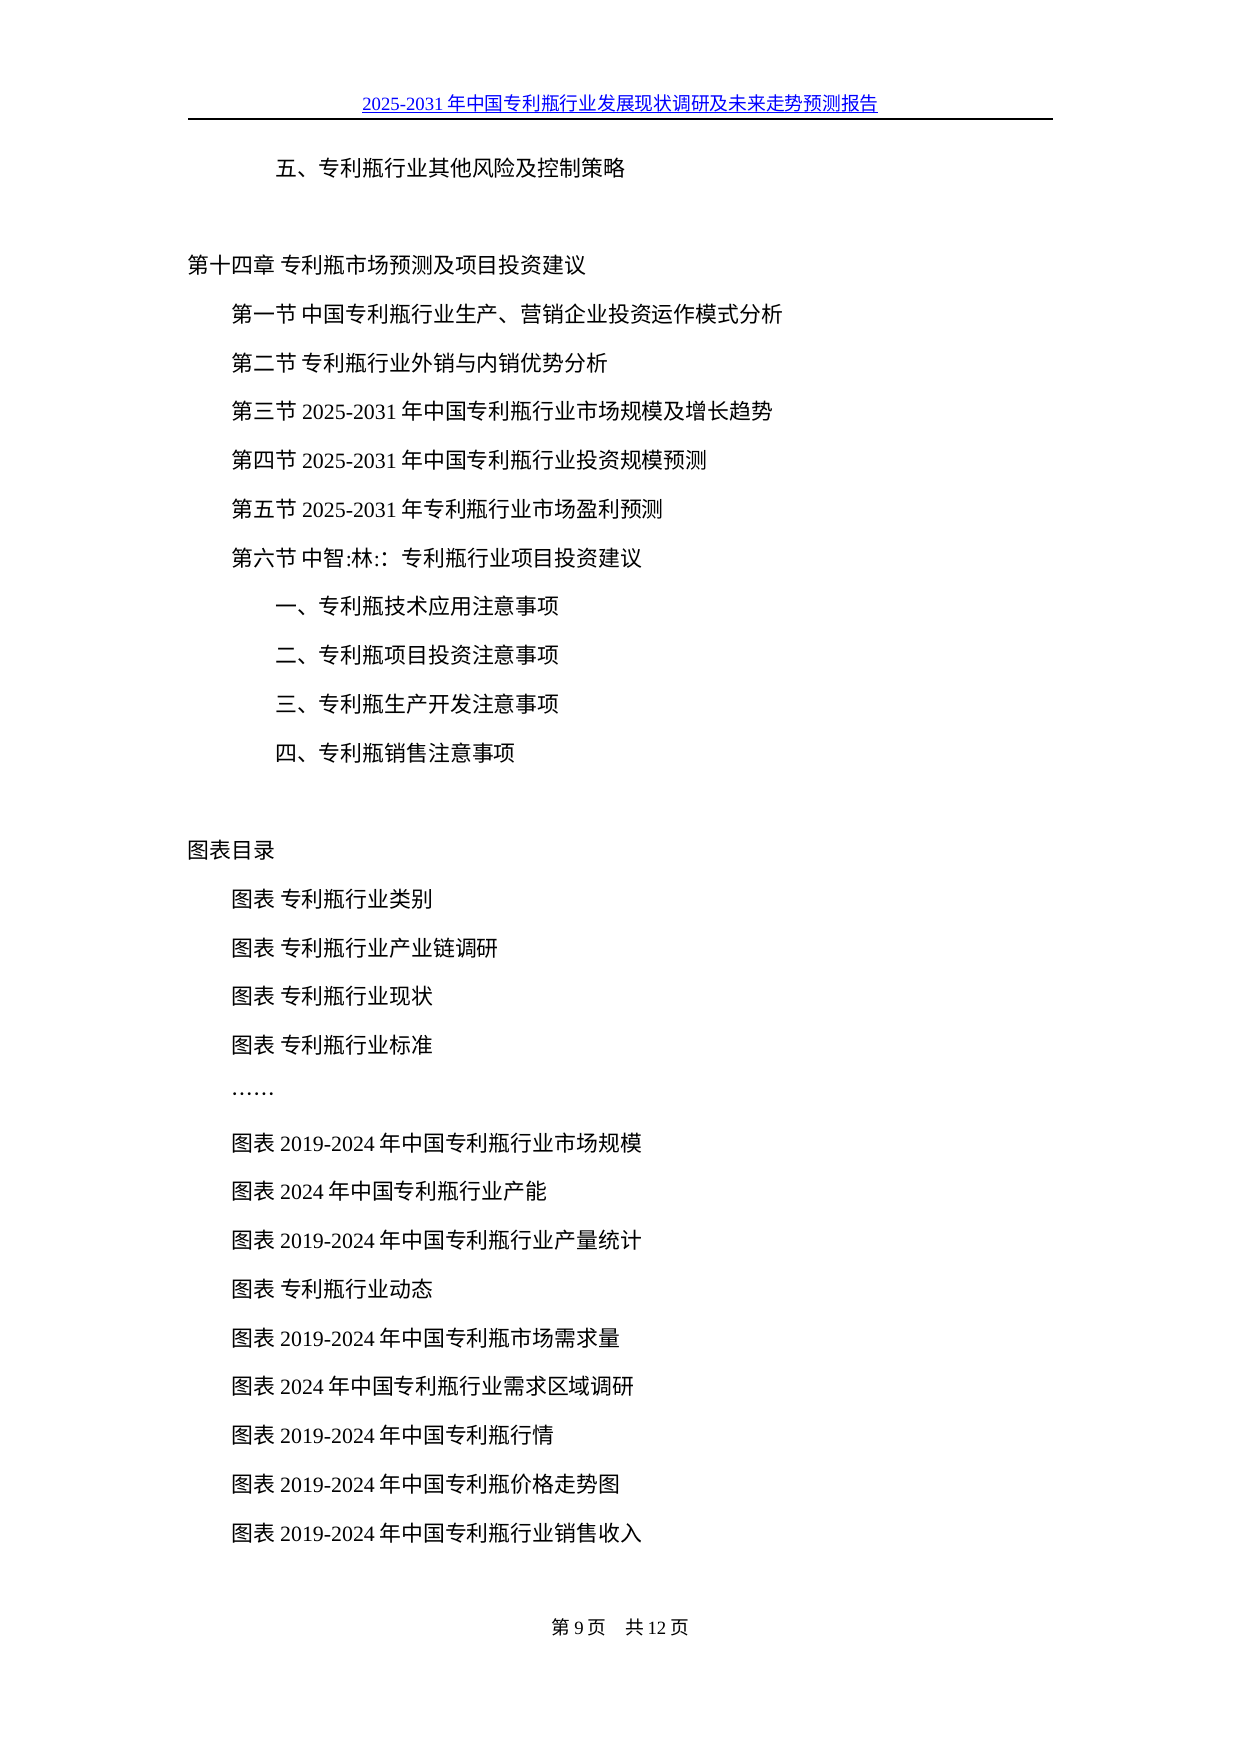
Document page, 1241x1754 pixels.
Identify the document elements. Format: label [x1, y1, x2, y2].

text [187, 150, 1053, 1548]
